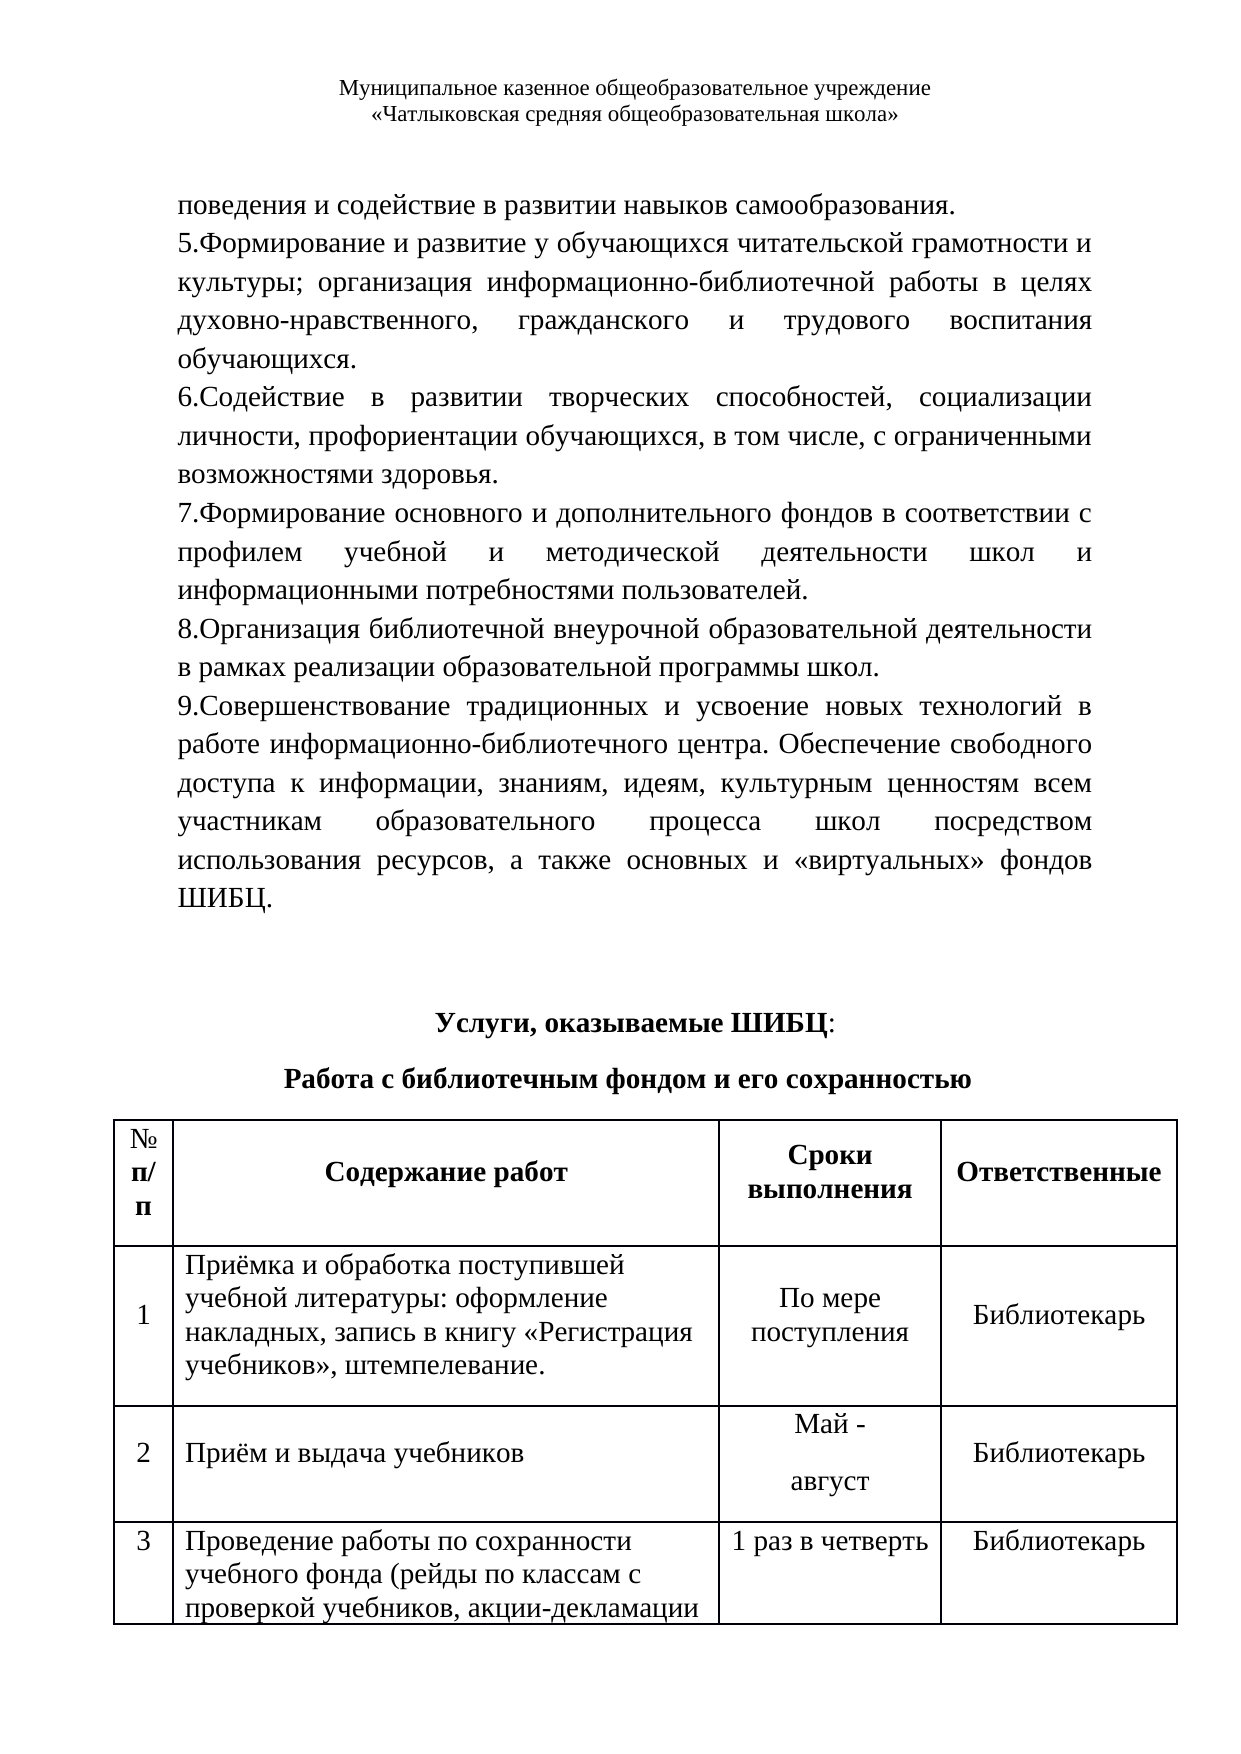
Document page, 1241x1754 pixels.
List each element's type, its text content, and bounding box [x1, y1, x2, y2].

text Услуги, оказываемые ШИБЦ: [177, 1005, 1093, 1038]
table_header №п/п [115, 1121, 172, 1245]
text 8.Организация библиотечной внеурочной образовательной деятельности в рамках реализации образовательной программы школ. [177, 611, 1093, 683]
text 5.Формирование и развитие у обучающихся читательской грамотности и культуры; организация информационно-библиотечной работы в целях духовно-нравственного, гражданского и трудового воспитания обучающихся. [177, 225, 1093, 374]
text поведения и содействие в развитии навыков самообразования. [177, 187, 1093, 220]
text 6.Содействие в развитии творческих способностей, социализации личности, профориентации обучающихся, в том числе, с ограниченными возможностями здоровья. [177, 379, 1093, 490]
table_header Сроки выполнения [720, 1121, 940, 1245]
table_cell 3 [115, 1523, 172, 1623]
table_cell Май - август [720, 1407, 940, 1521]
table_cell Библиотекарь [942, 1247, 1176, 1404]
table_cell Приёмка и обработка поступившей учебной литературы: оформление накладных, запись в книгу «Регистрация учебников», штемпелевание. [174, 1247, 718, 1404]
table_header Ответственные [942, 1121, 1176, 1245]
text Работа с библиотечным фондом и его сохранностью [177, 1062, 1093, 1095]
text 9.Совершенствование традиционных и усвоение новых технологий в работе информационно-библиотечного центра. Обеспечение свободного доступа к информации, знаниям, идеям, культурным ценностям всем участникам образовательного процесса школ посредством использования ресурсов, а также основных и «виртуальных» фондов ШИБЦ. [177, 688, 1093, 914]
table_cell Приём и выдача учебников [174, 1407, 718, 1521]
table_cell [174, 1523, 718, 1623]
table_cell По мере поступления [720, 1247, 940, 1404]
table_cell 1 раз в четверть [720, 1523, 940, 1623]
table_cell 2 [115, 1407, 172, 1521]
table_cell Библиотекарь [942, 1523, 1176, 1623]
table_cell 1 [115, 1247, 172, 1404]
table_header Содержание работ [174, 1121, 718, 1245]
text 7.Формирование основного и дополнительного фондов в соответствии с профилем учебной и методической деятельности школ и информационными потребностями пользователей. [177, 495, 1093, 606]
table_cell Библиотекарь [942, 1407, 1176, 1521]
